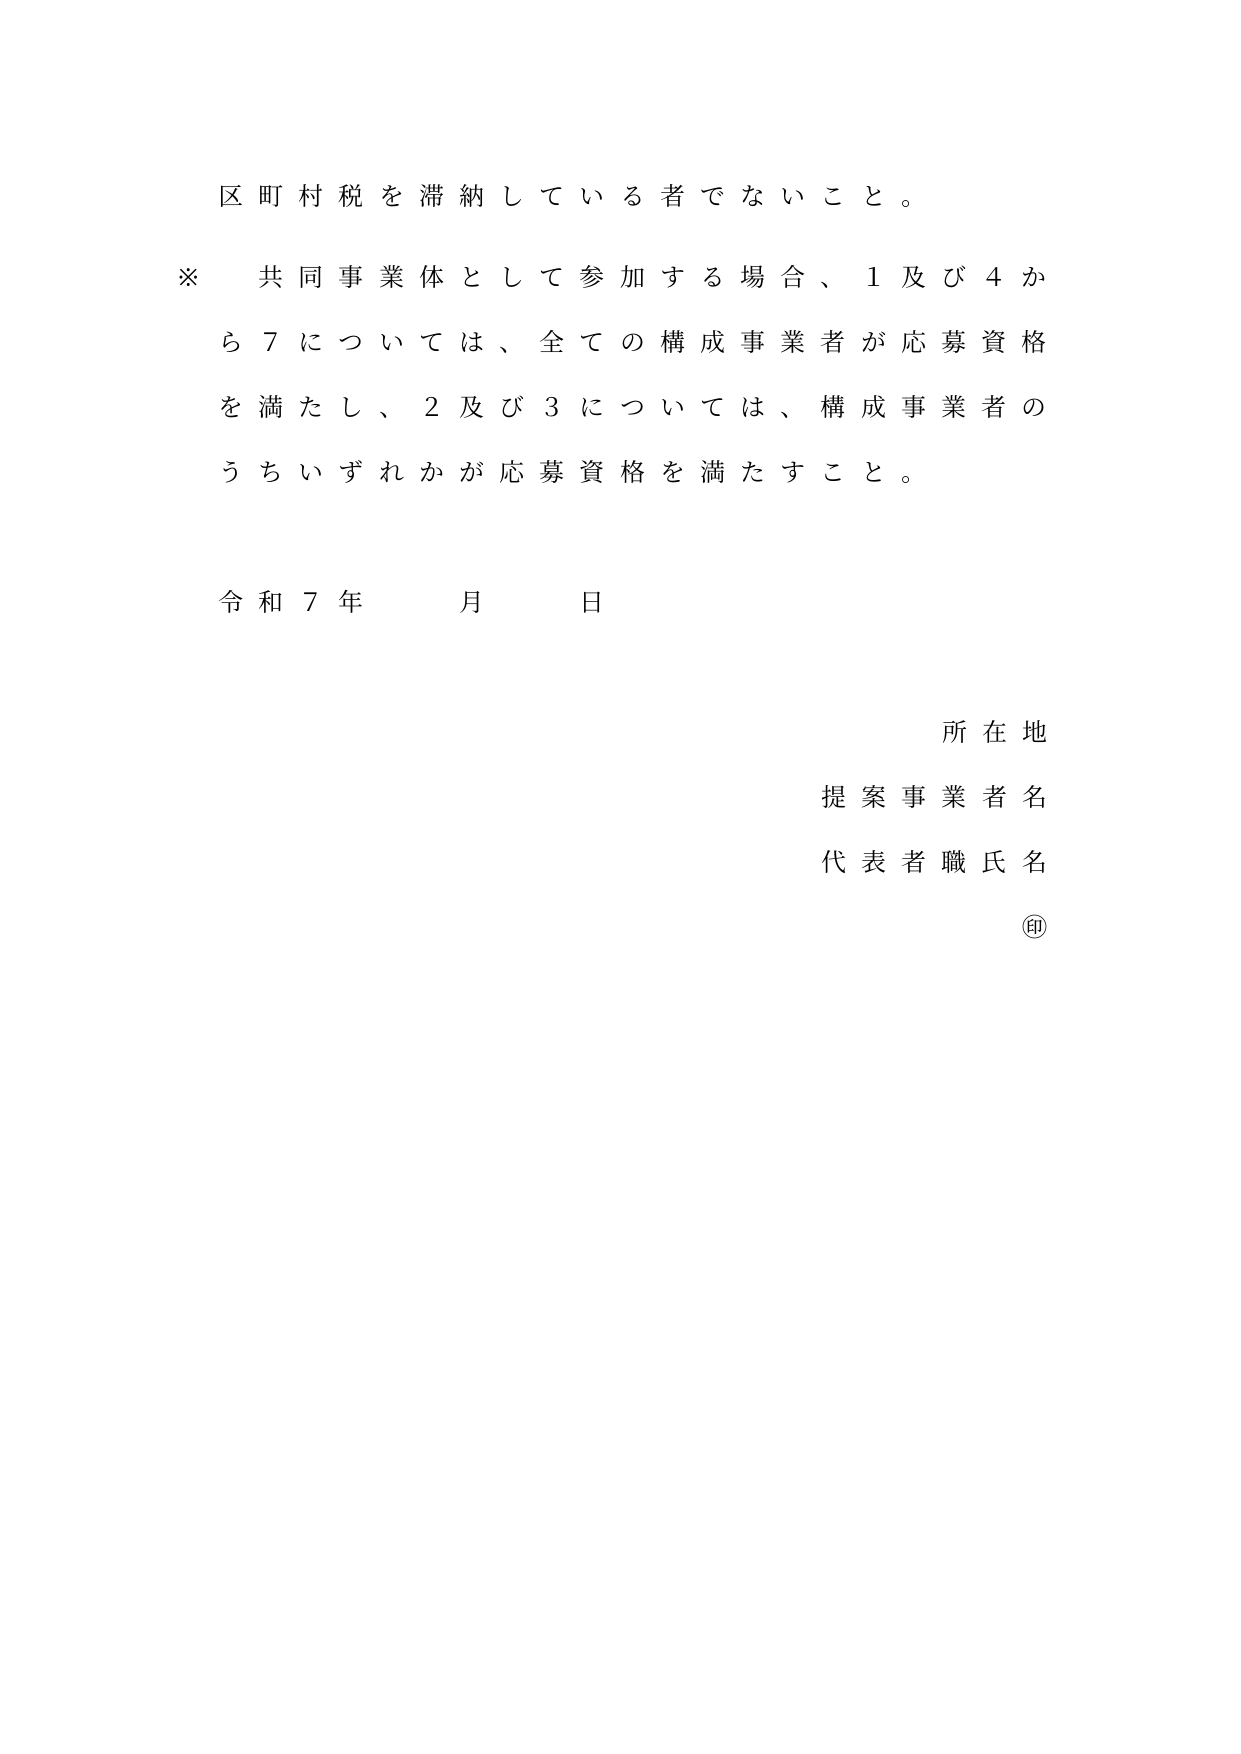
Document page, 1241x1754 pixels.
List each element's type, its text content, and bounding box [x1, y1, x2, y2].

text 令和７年 月 日 [178, 568, 1062, 633]
text ※ 共同事業体として参加する場合、１及び４から７については、全ての構成事業者が応募資格を満たし、２及び３については、構成事業者のうちいずれかが応募資格を満たすこと。 [178, 243, 1062, 503]
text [178, 162, 1062, 227]
text 提案事業者名 [178, 763, 1062, 828]
text 代表者職氏名 ㊞ [178, 828, 1062, 958]
text 所在地 [178, 698, 1062, 763]
